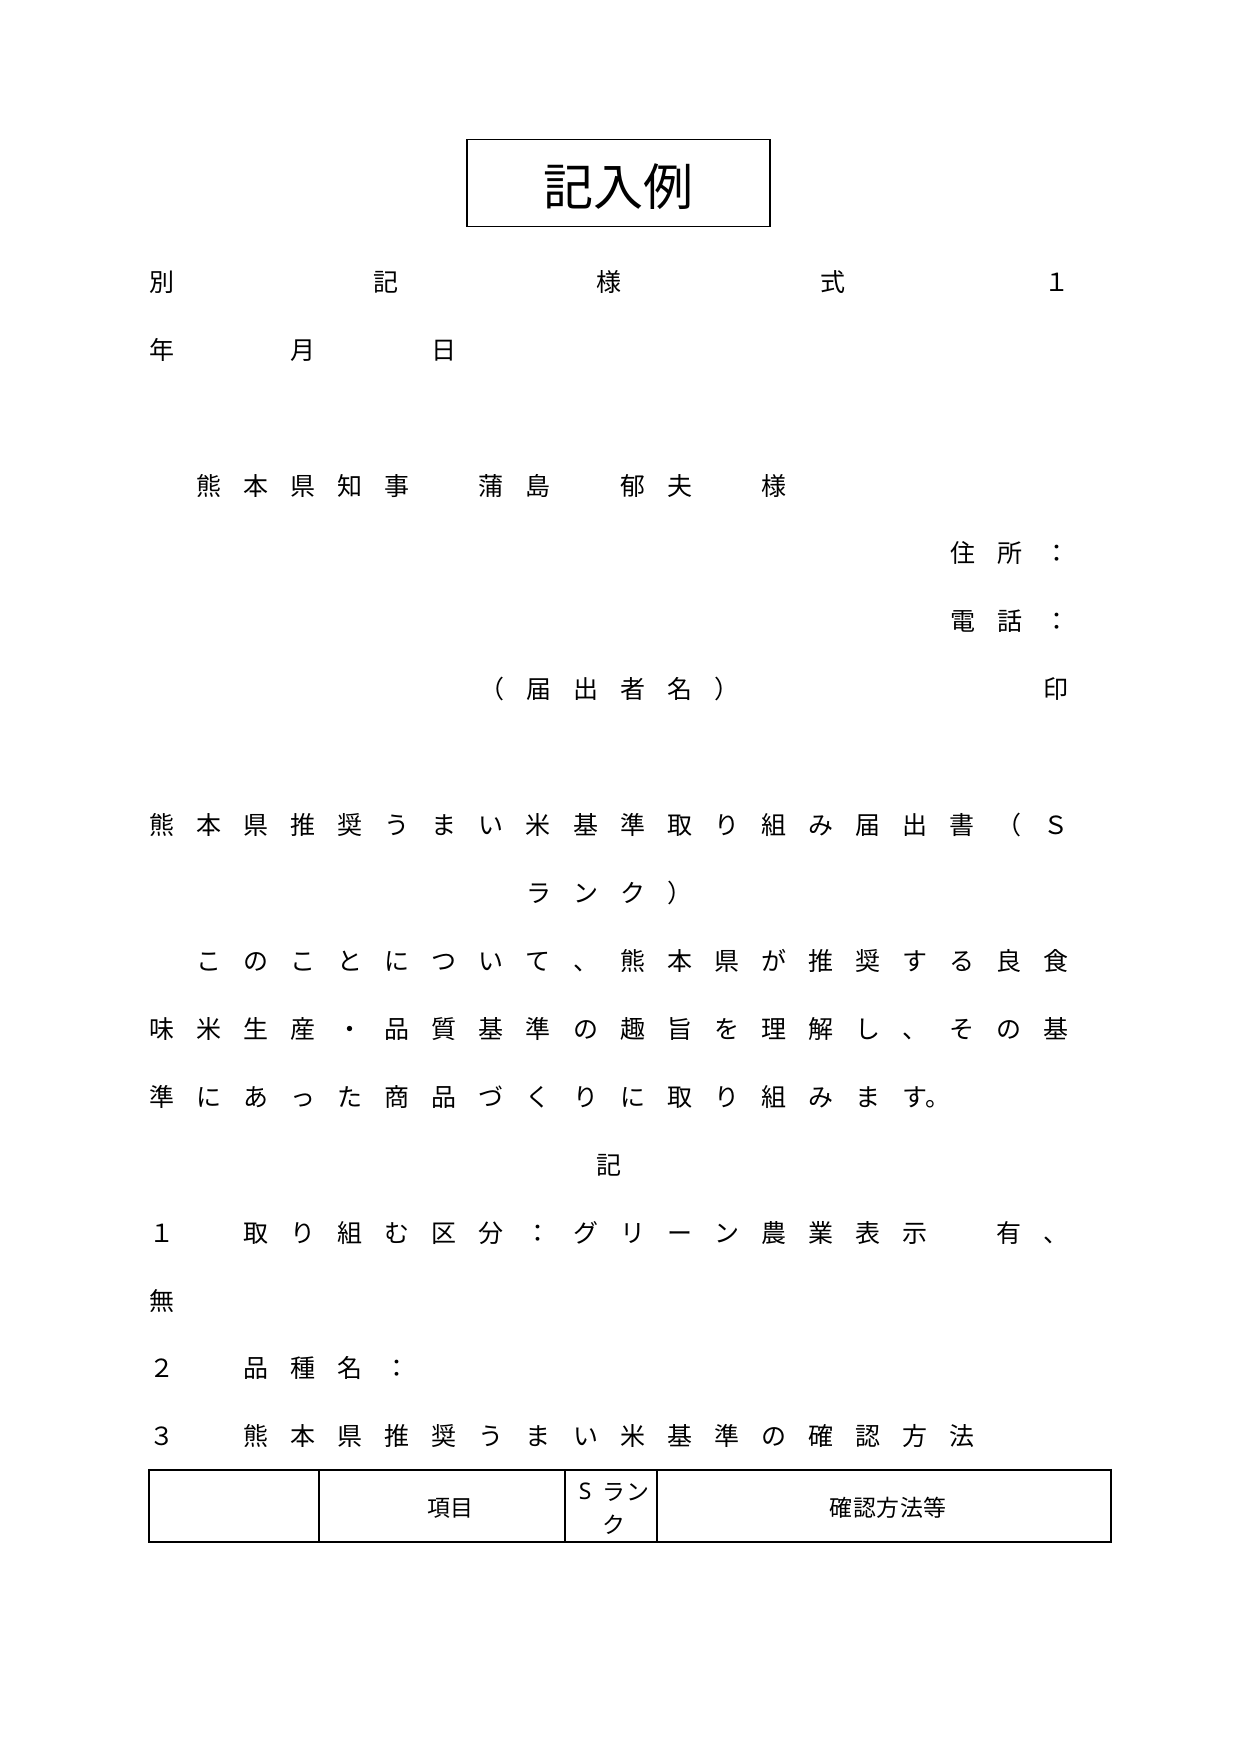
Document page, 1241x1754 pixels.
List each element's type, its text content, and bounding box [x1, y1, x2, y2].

text 住所： [149, 518, 1091, 586]
text （届出者名） 印 [149, 654, 1091, 722]
text ２ 品種名： [149, 1333, 1091, 1401]
text 電話： [149, 586, 1091, 654]
text このことについて、熊本県が推奨する良食味米生産・品質基準の趣旨を理解し、その基準にあった商品づくりに取り組みます。 [149, 926, 1091, 1129]
table_header Sランク [566, 1471, 656, 1541]
text １ 取り組む区分：グリーン農業表示 有、無 [149, 1197, 1091, 1333]
text 熊本県推奨うまい米基準取り組み届出書（Ｓランク） [149, 790, 1091, 926]
table_header [150, 1471, 318, 1541]
text ３ 熊本県推奨うまい米基準の確認方法 [149, 1401, 1091, 1469]
text 別記様式１ 年 月 日 [149, 246, 1091, 382]
text 熊本県知事 蒲島 郁夫 様 [149, 450, 1091, 518]
table_header 項目 [320, 1471, 564, 1541]
subtitle 記 [149, 1129, 1091, 1197]
table_header 確認方法等 [658, 1471, 1110, 1541]
